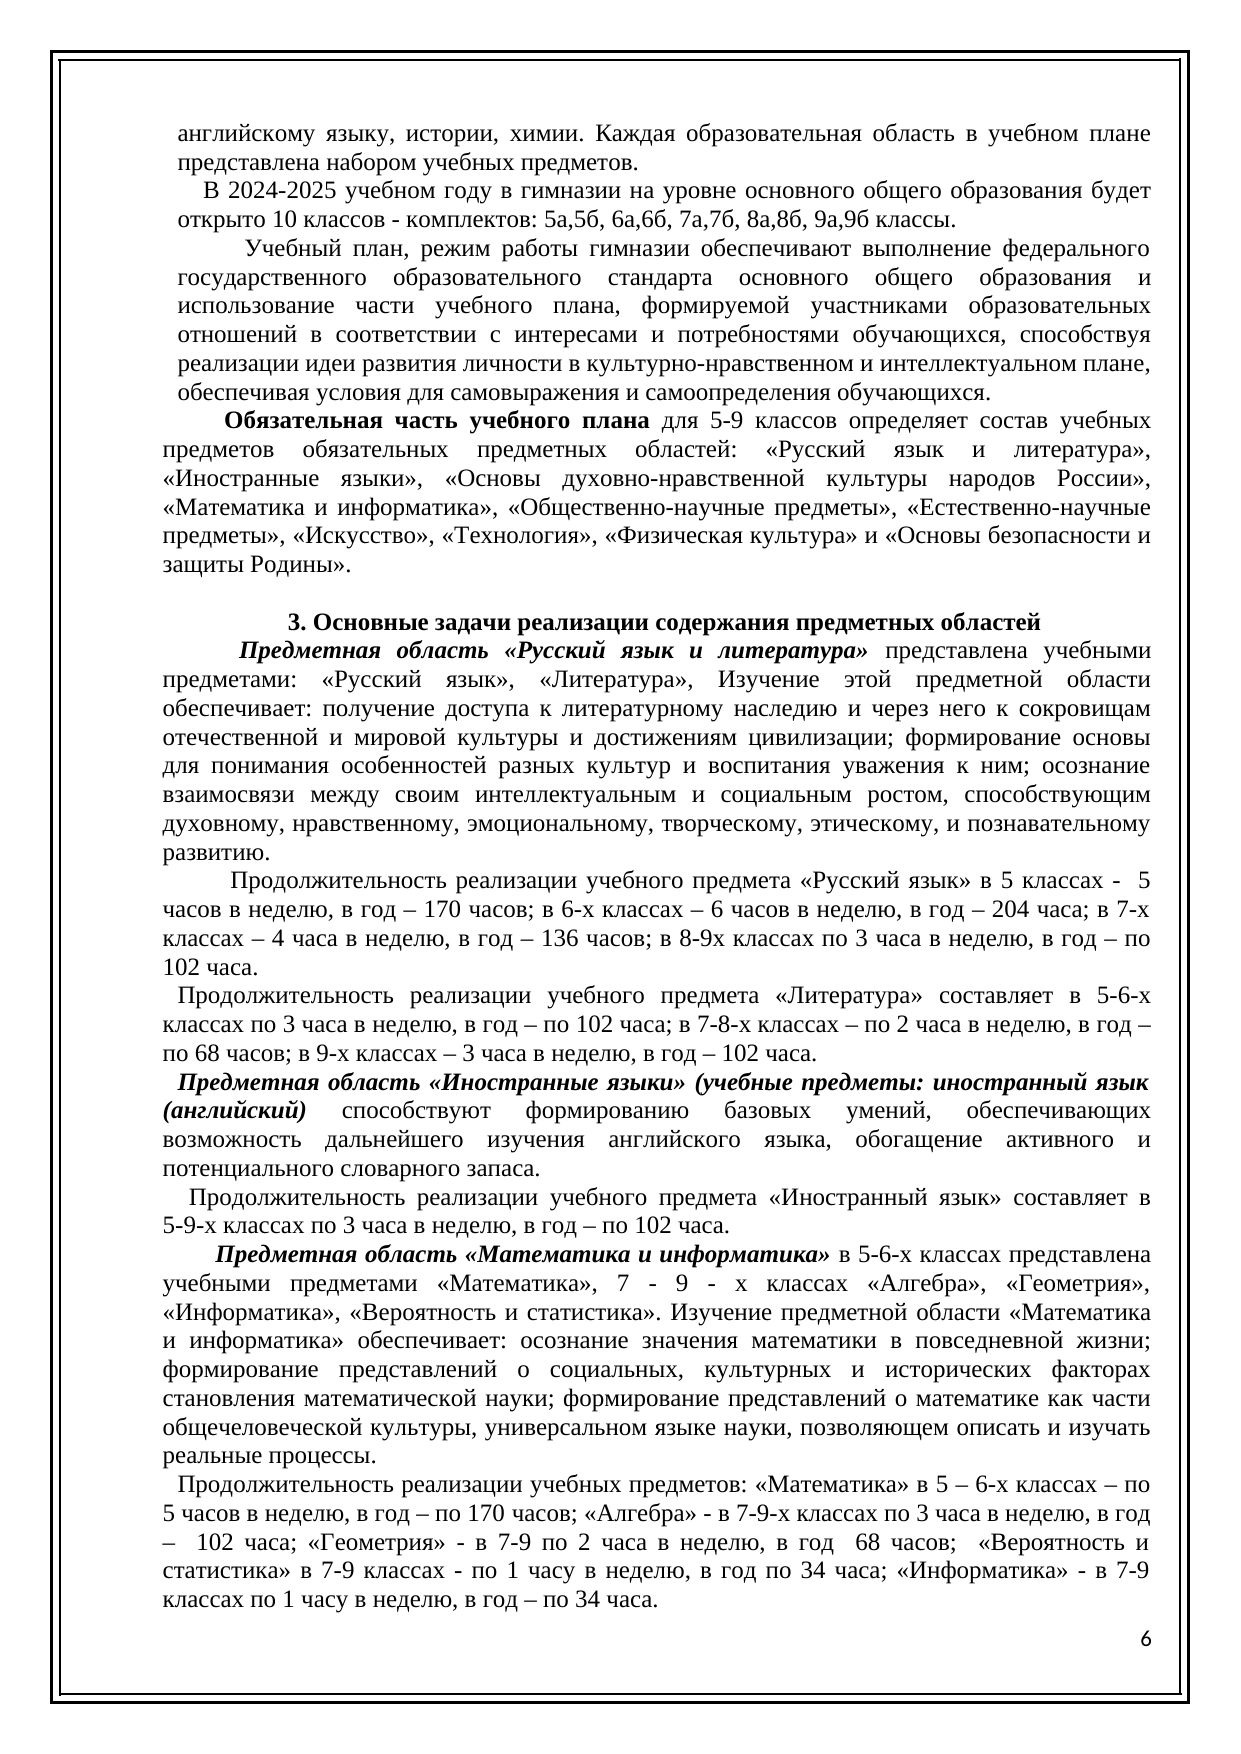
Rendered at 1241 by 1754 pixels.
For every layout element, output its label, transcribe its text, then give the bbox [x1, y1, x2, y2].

text Предметная область «Русский язык и литература» представлена учебными предметами: «Русский язык», «Литература», Изучение этой предметной области обеспечивает: получение доступа к литературному наследию и через него к сокровищам отечественной и мировой культуры и достижениям цивилизации; формирование основы для понимания особенностей разных культур и воспитания уважения к ним; осознание взаимосвязи между своим интеллектуальным и социальным ростом, способствующим духовному, нравственному, эмоциональному, творческому, этическому, и познавательному развитию. [162, 636, 1152, 866]
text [177, 118, 1152, 176]
text Предметная область «Математика и информатика» в 5-6-х классах представлена учебными предметами «Математика», 7 - 9 - х классах «Алгебра», «Геометрия», «Информатика», «Вероятность и статистика». Изучение предметной области «Математика и информатика» обеспечивает: осознание значения математики в повседневной жизни; формирование представлений о социальных, культурных и исторических факторах становления математической науки; формирование представлений о математике как части общечеловеческой культуры, универсальном языке науки, позволяющем описать и изучать реальные процессы. [162, 1239, 1152, 1469]
text 3. Основные задачи реализации содержания предметных областей [162, 607, 1152, 636]
text Продолжительность реализации учебного предмета «Иностранный язык» составляет в 5-9-х классах по 3 часа в неделю, в год – по 102 часа. [162, 1182, 1152, 1239]
text В 2024-2025 учебном году в гимназии на уровне основного общего образования будет открыто 10 классов - комплектов: 5а,5б, 6а,6б, 7а,7б, 8а,8б, 9а,9б классы. [177, 176, 1152, 233]
text Продолжительность реализации учебных предметов: «Математика» в 5 – 6-х классах – по 5 часов в неделю, в год – по 170 часов; «Алгебра» - в 7-9-х классах по 3 часа в неделю, в год – 102 часа; «Геометрия» - в 7-9 по 2 часа в неделю, в год 68 часов; «Вероятность и статистика» в 7-9 классах - по 1 часу в неделю, в год по 34 часа; «Информатика» - в 7-9 классах по 1 часу в неделю, в год – по 34 часа. [162, 1469, 1152, 1613]
text Учебный план, режим работы гимназии обеспечивают выполнение федерального государственного образовательного стандарта основного общего образования и использование части учебного плана, формируемой участниками образовательных отношений в соответствии с интересами и потребностями обучающихся, способствуя реализации идеи развития личности в культурно-нравственном и интеллектуальном плане, обеспечивая условия для самовыражения и самоопределения обучающихся. [177, 233, 1152, 406]
text Предметная область «Иностранные языки» (учебные предметы: иностранный язык (английский) способствуют формированию базовых умений, обеспечивающих возможность дальнейшего изучения английского языка, обогащение активного и потенциального словарного запаса. [162, 1067, 1152, 1182]
text Продолжительность реализации учебного предмета «Литература» составляет в 5-6-х классах по 3 часа в неделю, в год – по 102 часа; в 7-8-х классах – по 2 часа в неделю, в год – по 68 часов; в 9-х классах – 3 часа в неделю, в год – 102 часа. [162, 981, 1152, 1067]
text Продолжительность реализации учебного предмета «Русский язык» в 5 классах - 5 часов в неделю, в год – 170 часов; в 6-х классах – 6 часов в неделю, в год – 204 часа; в 7-х классах – 4 часа в неделю, в год – 136 часов; в 8-9х классах по 3 часа в неделю, в год – по 102 часа. [162, 866, 1152, 981]
text Обязательная часть учебного плана для 5-9 классов определяет состав учебных предметов обязательных предметных областей: «Русский язык и литература», «Иностранные языки», «Основы духовно-нравственной культуры народов России», «Математика и информатика», «Общественно-научные предметы», «Естественно-научные предметы», «Искусство», «Технология», «Физическая культура» и «Основы безопасности и защиты Родины». [162, 406, 1152, 578]
